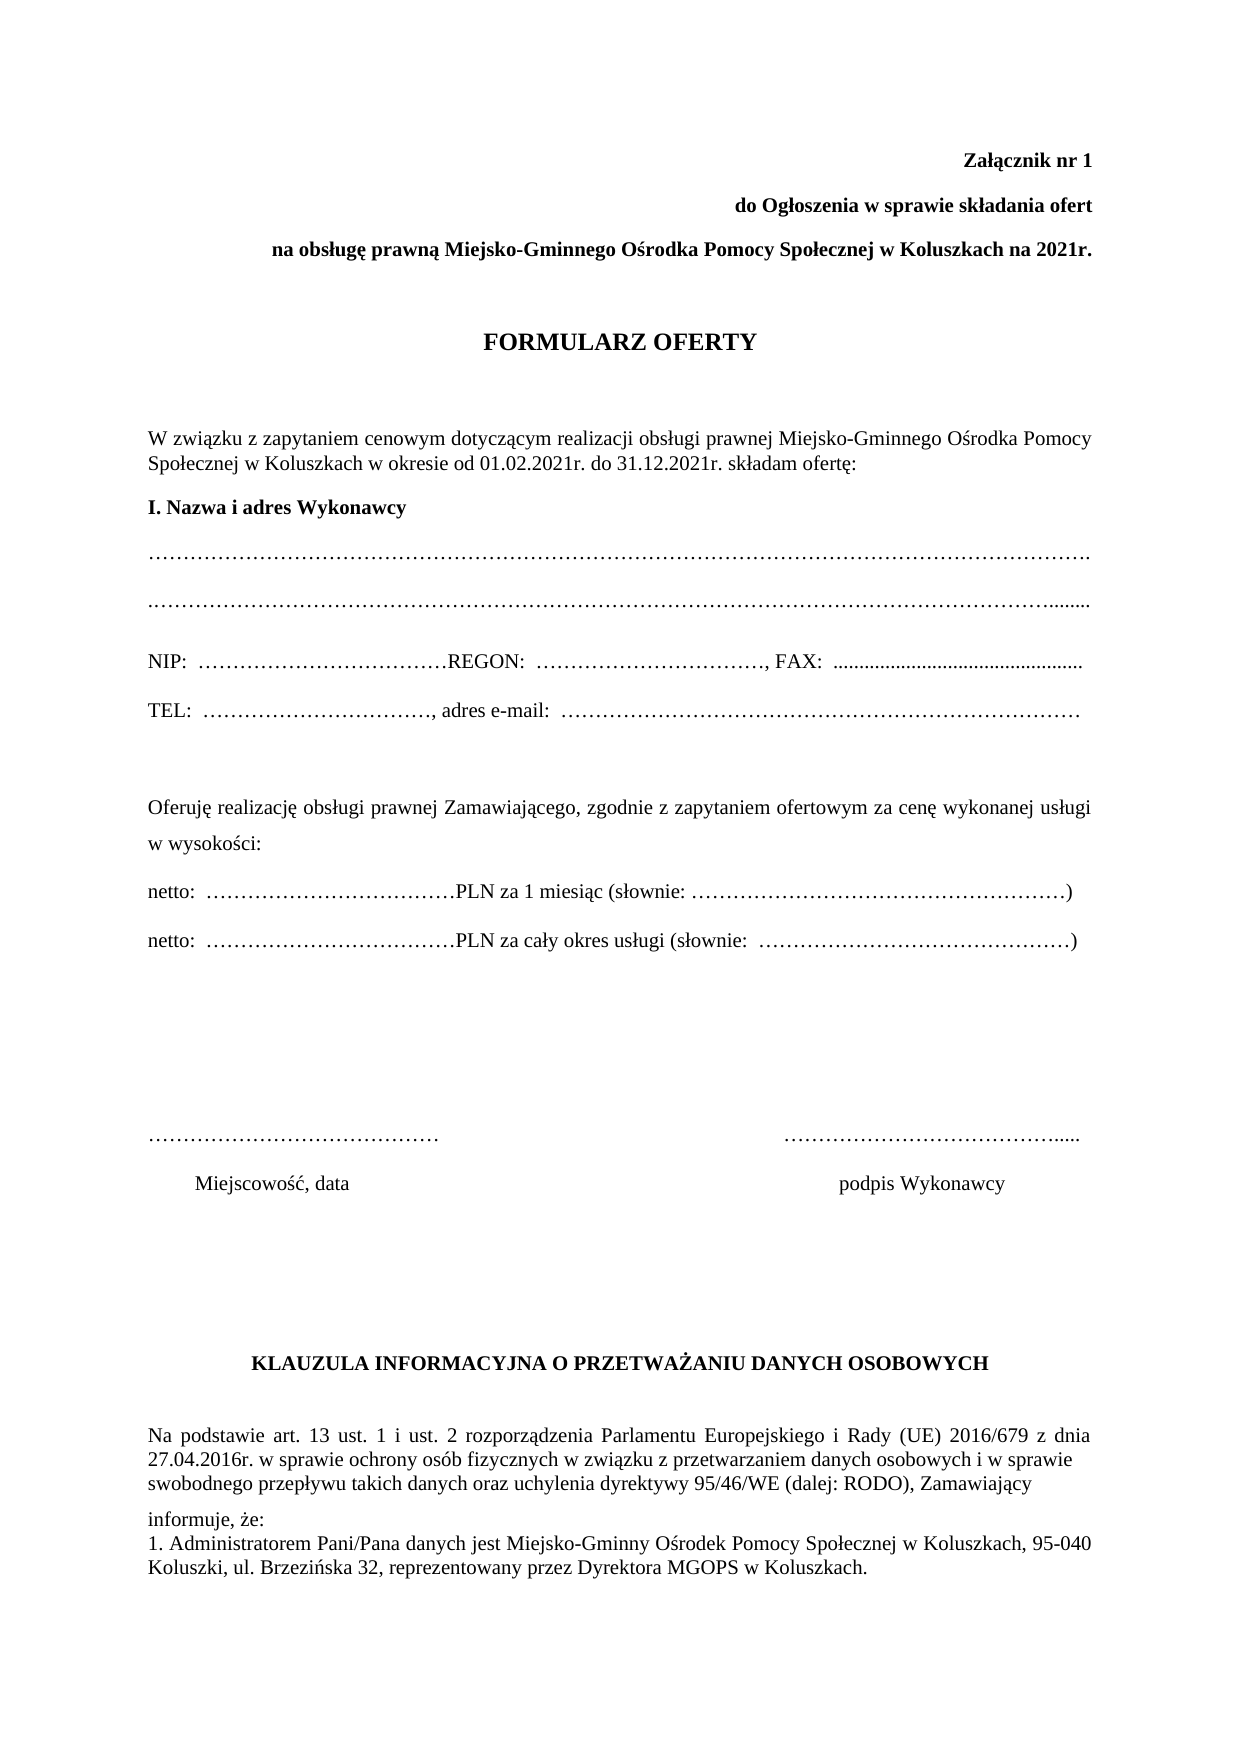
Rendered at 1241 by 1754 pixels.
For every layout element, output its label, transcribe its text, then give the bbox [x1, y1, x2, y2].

text na obsługę prawną Miejsko-Gminnego Ośrodka Pomocy Społecznej w Koluszkach na 2021r. [148, 237, 1093, 261]
text W związku z zapytaniem cenowym dotyczącym realizacji obsługi prawnej Miejsko-Gminnego Ośrodka Pomocy Społecznej w Koluszkach w okresie od 01.02.2021r. do 31.12.2021r. składam ofertę: [148, 426, 1093, 474]
text netto: ………………………………PLN za 1 miesiąc (słownie: ………………………………………………) [148, 879, 1093, 903]
text NIP: ………………………………REGON: ……………………………, FAX: ................................................ [148, 649, 1093, 673]
text …………………………………… …………………………………..... [148, 1122, 1093, 1146]
text do Ogłoszenia w sprawie składania ofert [148, 192, 1093, 217]
text Na podstawie art. 13 ust. 1 i ust. 2 rozporządzenia Parlamentu Europejskiego i Rady (UE) 2016/679 z dnia 27.04.2016r. w sprawie ochrony osób fizycznych w związku z przetwarzaniem danych osobowych i w sprawie [148, 1423, 1093, 1471]
text netto: ………………………………PLN za cały okres usługi (słownie: ………………………………………) [148, 928, 1093, 952]
text Miejscowość, data podpis Wykonawcy [148, 1170, 1093, 1194]
text informuje, że: [148, 1507, 1093, 1531]
text Załącznik nr 1 [148, 148, 1093, 172]
text FORMULARZ OFERTY [148, 327, 1093, 356]
text Oferuję realizację obsługi prawnej Zamawiającego, zgodnie z zapytaniem ofertowym za cenę wykonanej usługi w wysokości: [148, 794, 1093, 855]
text TEL: ……………………………, adres e-mail: ………………………………………………………………… [148, 697, 1093, 722]
text ………………………………………………………………………………………………………………………..…………………………………………………………………………………………………………………........ [148, 540, 1093, 612]
text 1. Administratorem Pani/Pana danych jest Miejsko-Gminny Ośrodek Pomocy Społecznej w Koluszkach, 95-040 Koluszki, ul. Brzezińska 32, reprezentowany przez Dyrektora MGOPS w Koluszkach. [148, 1531, 1093, 1579]
text I. Nazwa i adres Wykonawcy [148, 495, 1093, 519]
text KLAUZULA INFORMACYJNA O PRZETWAŻANIU DANYCH OSOBOWYCH [148, 1351, 1093, 1375]
text swobodnego przepływu takich danych oraz uchylenia dyrektywy 95/46/WE (dalej: RODO), Zamawiający [148, 1471, 1093, 1495]
